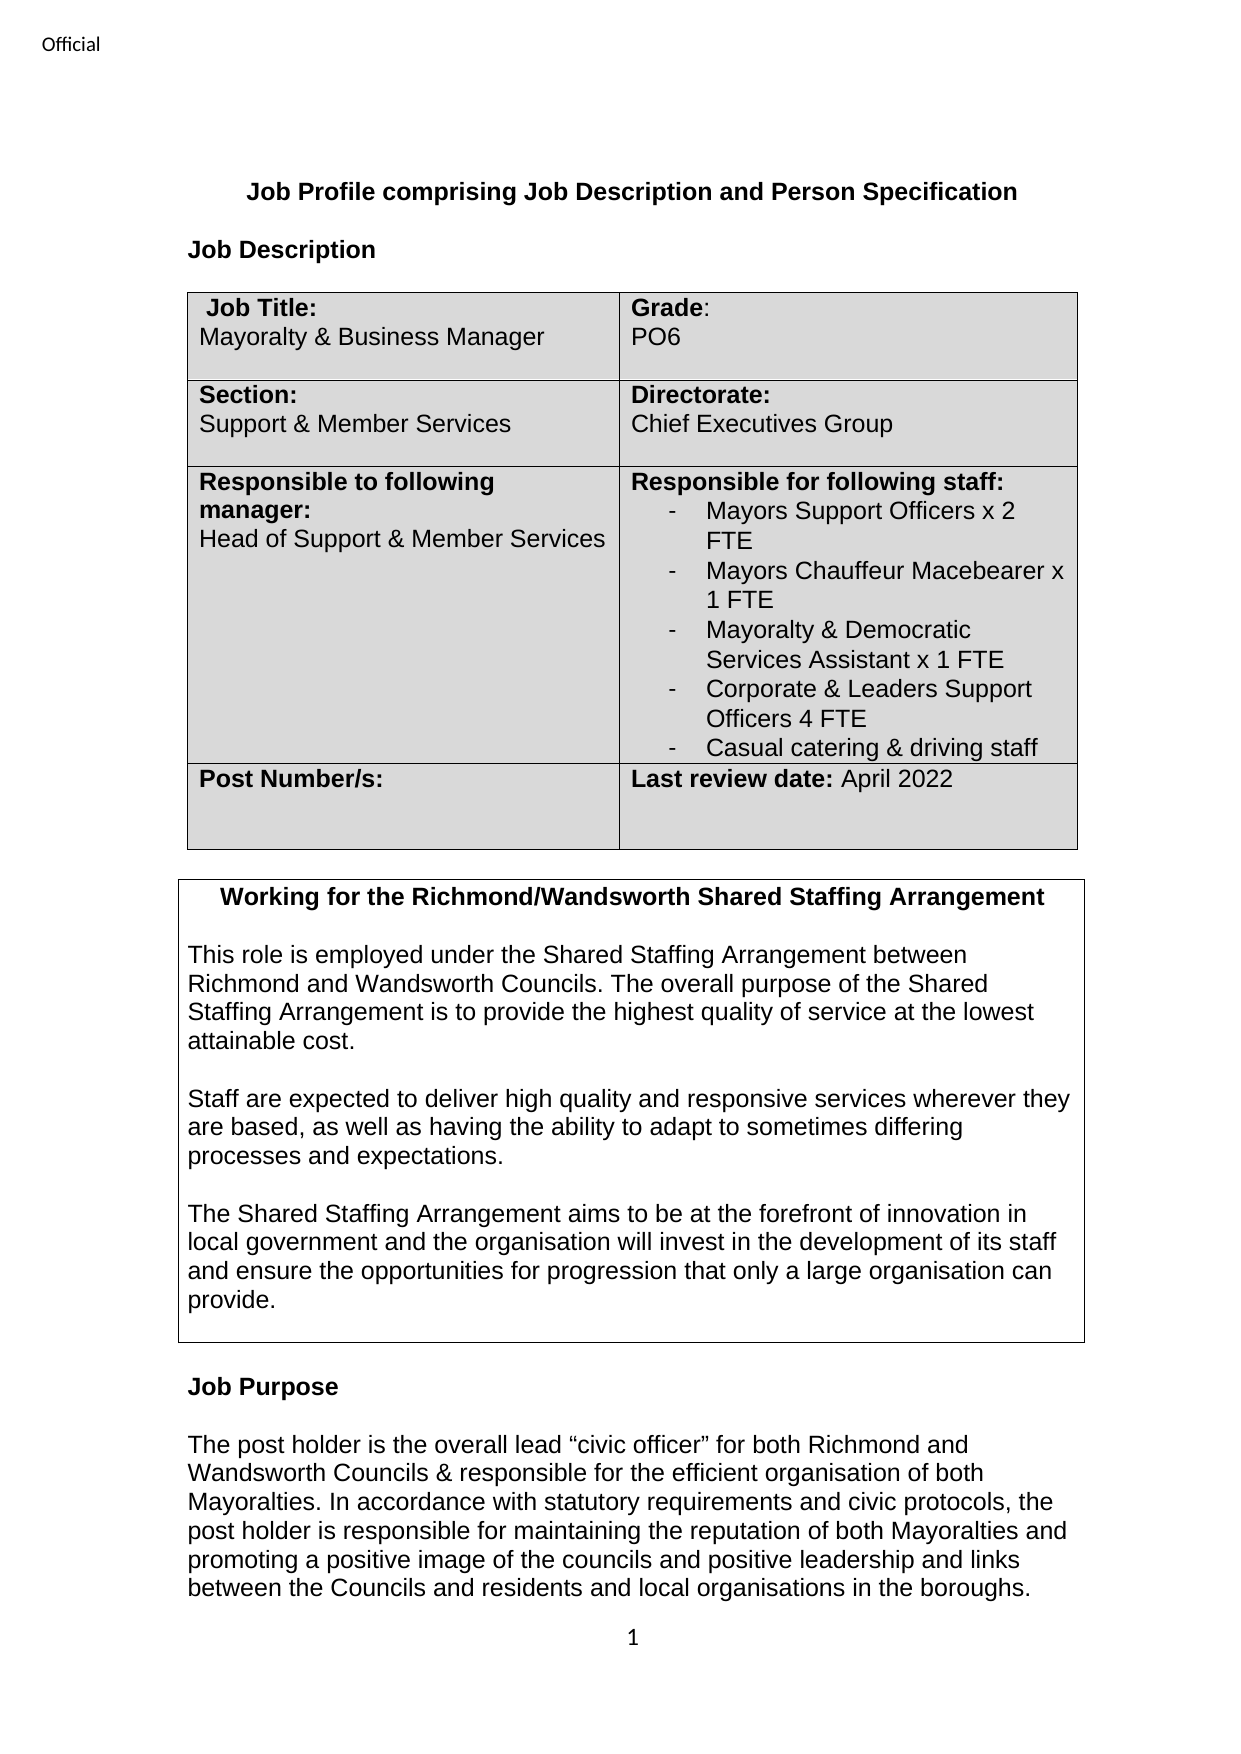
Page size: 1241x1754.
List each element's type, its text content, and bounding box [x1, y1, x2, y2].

text Job Profile comprising Job Description and Person Specification [187, 177, 1078, 206]
text The post holder is the overall lead “civic officer” for both Richmond and Wandsworth Councils & responsible for the efficient organisation of both Mayoralties. In accordance with statutory requirements and civic protocols, the post holder is responsible for maintaining the reputation of both Mayoralties and promoting a positive image of the councils and positive leadership and links between the Councils and residents and local organisations in the boroughs. [187, 1429, 1078, 1602]
text The Shared Staffing Arrangement aims to be at the forefront of innovation in local government and the organisation will invest in the development of its staff and ensure the opportunities for progression that only a large organisation can provide. [187, 1198, 1078, 1313]
table_cell Section: Support & Member Services [188, 381, 619, 466]
text This role is employed under the Shared Staffing Arrangement between Richmond and Wandsworth Councils. The overall purpose of the Shared Staffing Arrangement is to provide the highest quality of service at the lowest attainable cost. [187, 940, 1078, 1055]
table_cell Responsible to following manager: Head of Support & Member Services [188, 467, 619, 763]
table_cell Last review date: April 2022 [620, 764, 1077, 849]
text Working for the Richmond/Wandsworth Shared Staffing Arrangement [179, 880, 1084, 911]
table_header Grade: PO6 [620, 293, 1077, 379]
table_cell Responsible for following staff: Mayors Support Officers x 2 FTE Mayors Chauffeur Macebearer x 1 FTE Mayoralty & Democratic Services Assistant x 1 FTE Corporate & Leaders Support Officers 4 FTE Casual catering & driving staff [620, 467, 1077, 763]
text Job Purpose [187, 1372, 1078, 1401]
text Job Description [187, 235, 1078, 263]
table_cell Directorate: Chief Executives Group [620, 381, 1077, 466]
text Staff are expected to deliver high quality and responsive services wherever they are based, as well as having the ability to adapt to sometimes differing processes and expectations. [187, 1083, 1078, 1170]
table_header Job Title: Mayoralty & Business Manager [188, 293, 619, 379]
table_cell Post Number/s: [188, 764, 619, 849]
